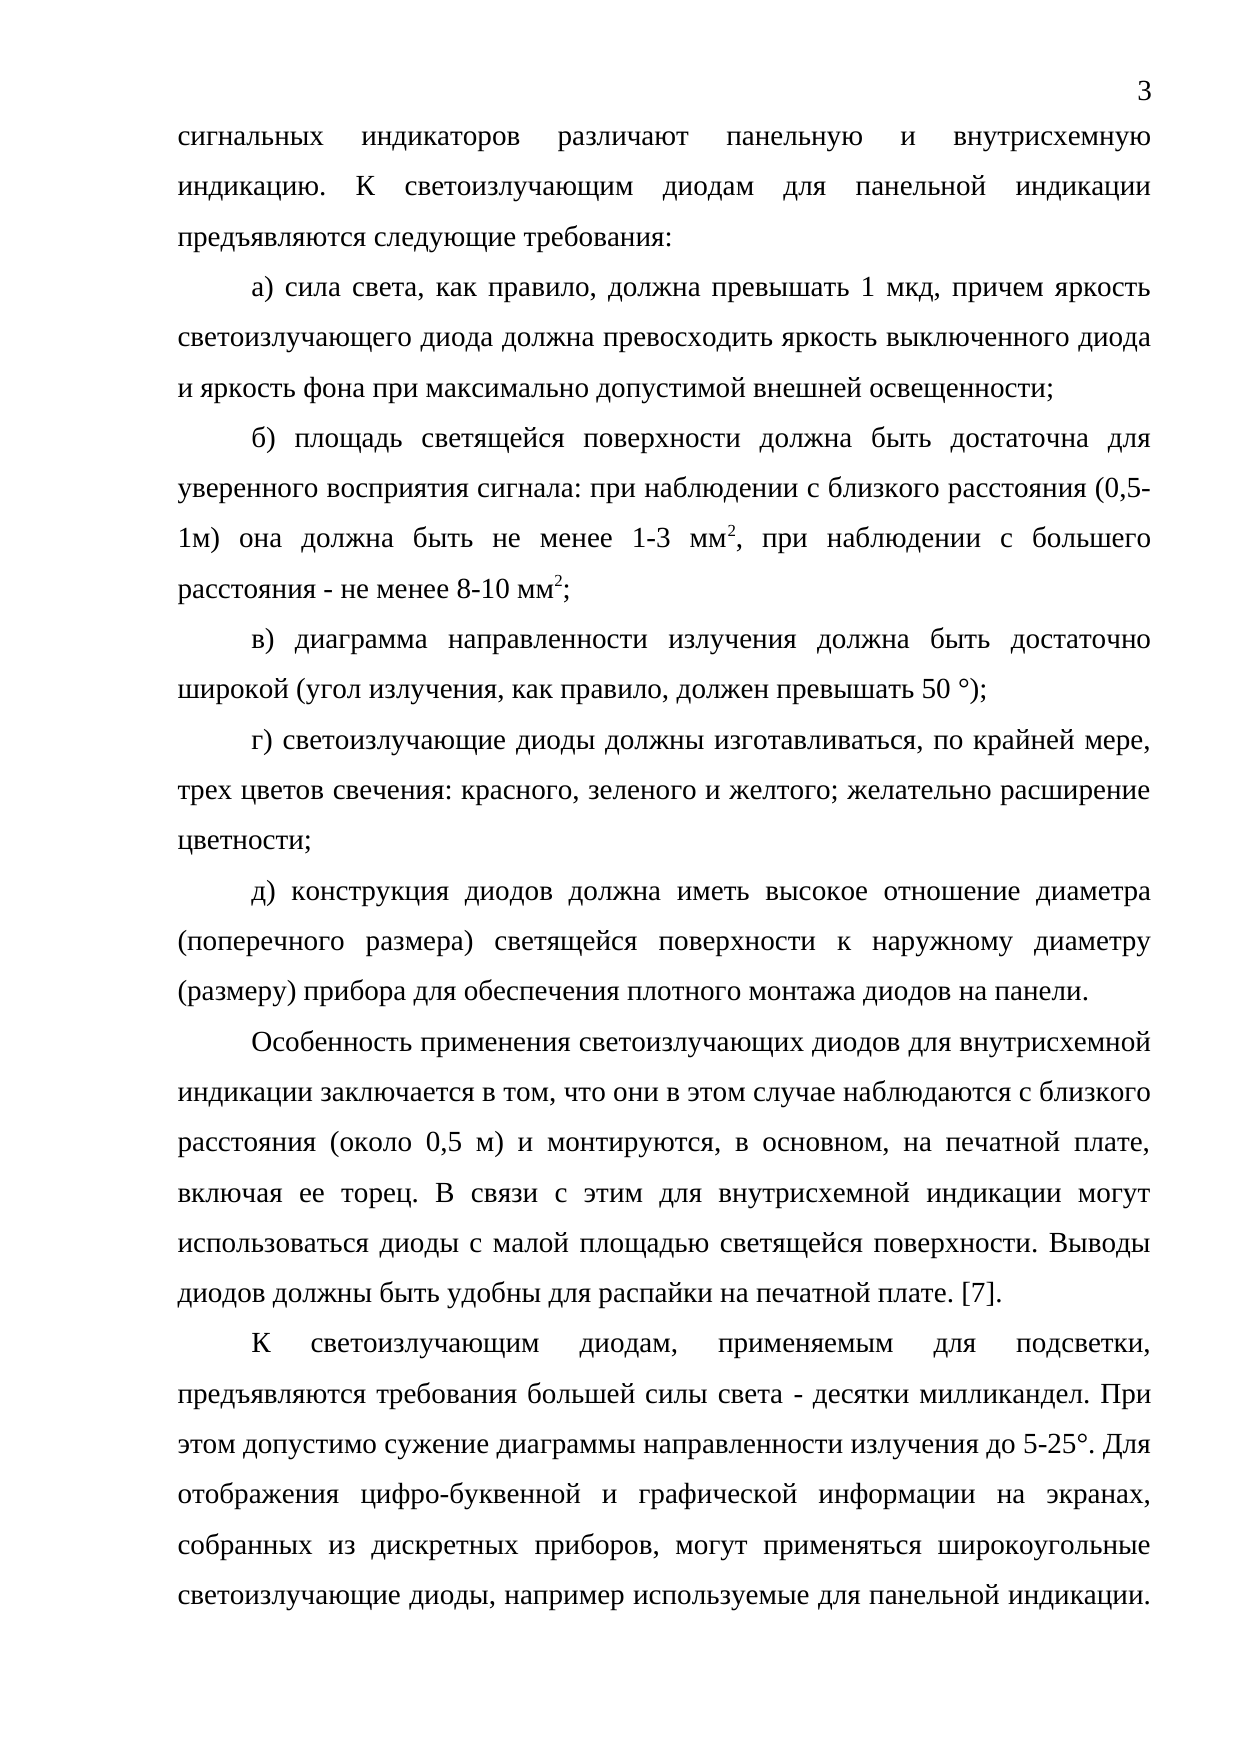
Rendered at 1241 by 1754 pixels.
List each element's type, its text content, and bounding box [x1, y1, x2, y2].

text а) сила света, как правило, должна превышать 1 мкд, причем яркость светоизлучающего диода должна превосходить яркость выключенного диода и яркость фона при максимально допустимой внешней освещенности; [177, 269, 1152, 403]
text Особенность применения светоизлучающих диодов для внутрисхемной индикации заключается в том, что они в этом случае наблюдаются с близкого расстояния (около ) и монтируются, в основном, на печатной плате, включая ее торец. В связи с этим для внутрисхемной индикации могут использоваться диоды с малой площадью светящейся поверхности. Выводы диодов должны быть удобны для распайки на печатной плате. [7]. [177, 1024, 1152, 1309]
text б) площадь светящейся поверхности должна быть достаточна для уверенного восприятия сигнала: при наблюдении с близкого расстояния (0,5-1м) она должна быть не менее 1-3 мм2, при наблюдении с большего расстояния - не менее 8-10 мм2; [177, 420, 1152, 604]
text г) светоизлучающие диоды должны изготавливаться, по крайней мере, трех цветов свечения: красного, зеленого и желтого; желательно расширение цветности; [177, 722, 1152, 856]
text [177, 1326, 1152, 1611]
text в) диаграмма направленности излучения должна быть достаточно широкой (угол излучения, как правило, должен превышать 50 °); [177, 621, 1152, 705]
text д) конструкция диодов должна иметь высокое отношение диаметра (поперечного размера) светящейся поверхности к наружному диаметру (размеру) прибора для обеспечения плотного монтажа диодов на панели. [177, 873, 1152, 1007]
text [177, 118, 1152, 252]
